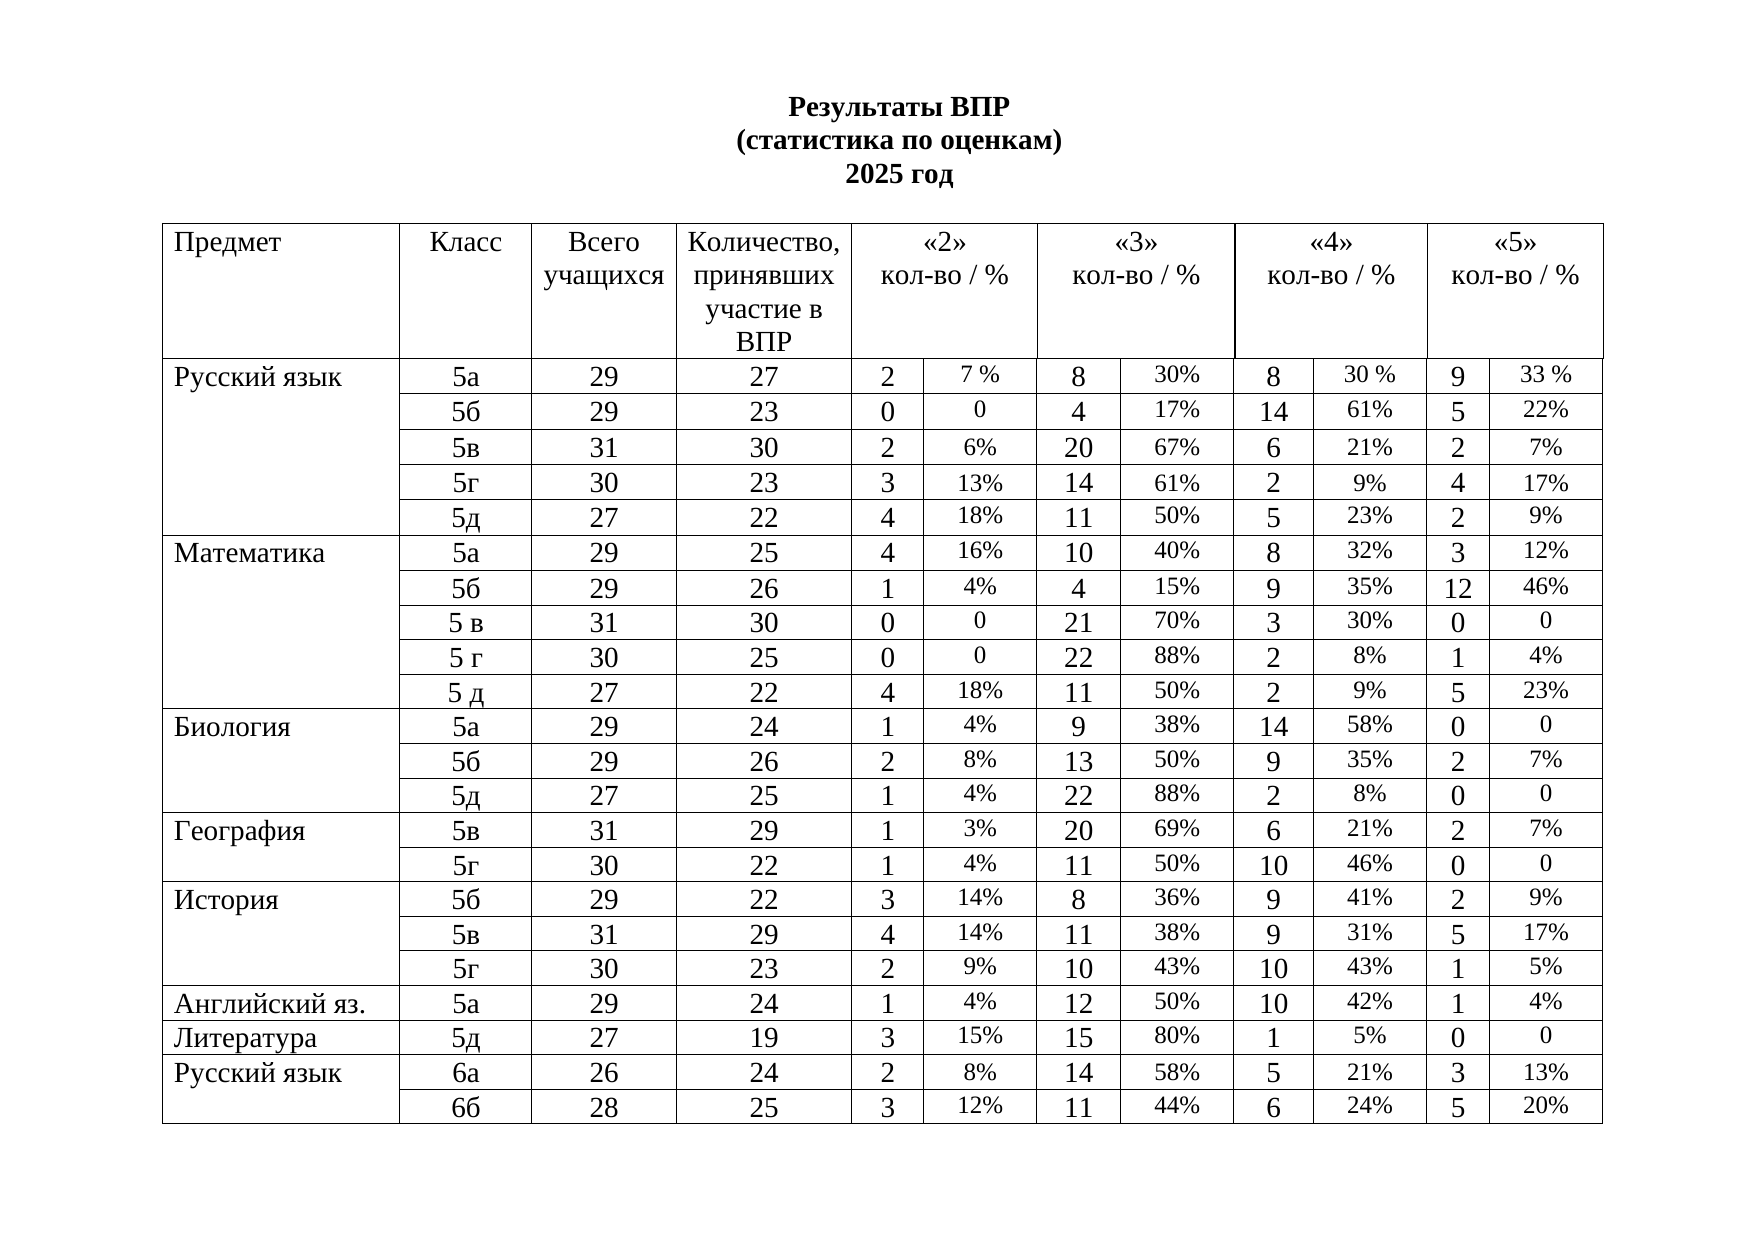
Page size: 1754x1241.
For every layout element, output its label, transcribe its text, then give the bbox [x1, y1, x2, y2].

table_cell 15% [1121, 571, 1233, 604]
table_header «5» кол-во / % [1428, 224, 1603, 358]
table_cell 10 [1234, 848, 1313, 881]
table_cell 5в [400, 813, 531, 847]
table_cell 5% [1314, 1021, 1426, 1054]
table_cell 1 [1234, 1021, 1313, 1054]
table_cell 19 [677, 1021, 851, 1054]
table_cell 0 [1427, 606, 1489, 639]
table_cell 1 [852, 709, 923, 743]
table_cell 2 [1234, 675, 1313, 708]
table_cell 26 [677, 571, 851, 604]
table_cell 9% [924, 951, 1036, 985]
table_cell 9 [1234, 882, 1313, 916]
table_cell 31 [532, 813, 676, 847]
table_cell 46% [1490, 571, 1602, 604]
table_cell 0 [1490, 606, 1602, 639]
table_cell 4% [924, 709, 1036, 743]
table_cell География [163, 813, 399, 881]
table_cell 29 [532, 986, 676, 1019]
table_cell 1 [852, 848, 923, 881]
table_cell 22 [677, 500, 851, 534]
table_cell 18% [924, 500, 1036, 534]
table_cell 1 [852, 779, 923, 812]
table_cell 9% [1490, 500, 1602, 534]
table_cell 2 [1427, 500, 1489, 534]
table_cell 0 [1427, 1021, 1489, 1054]
table_cell 4% [924, 986, 1036, 1019]
table_header Количество, принявших участие в ВПР [677, 224, 851, 358]
text 2025 год [162, 156, 1636, 189]
table_cell 2 [852, 359, 923, 393]
table_cell 6% [924, 430, 1036, 464]
table_cell 2 [1427, 744, 1489, 777]
table_cell 29 [677, 917, 851, 950]
table_cell 50% [1121, 986, 1233, 1019]
table_cell 30 [677, 606, 851, 639]
table_cell 17% [1121, 394, 1233, 429]
table_cell 20% [1490, 1090, 1602, 1123]
table_cell 16% [924, 536, 1036, 570]
table_cell 5б [400, 744, 531, 777]
table_cell 1 [1427, 640, 1489, 674]
table_cell 67% [1121, 430, 1233, 464]
table_cell 5 [1234, 500, 1313, 534]
table_cell 40% [1121, 536, 1233, 570]
table_cell 9 [1037, 709, 1120, 743]
table_cell 7 % [924, 359, 1036, 393]
table_cell 1 [852, 571, 923, 604]
table_cell 2 [1234, 640, 1313, 674]
table_cell 6 [1234, 1090, 1313, 1123]
table_cell 7% [1490, 744, 1602, 777]
table_cell 32% [1314, 536, 1426, 570]
table_cell 44% [1121, 1090, 1233, 1123]
table_cell 5 [1427, 917, 1489, 950]
table_cell 30 % [1314, 359, 1426, 393]
table_cell 50% [1121, 848, 1233, 881]
table_cell 8% [924, 1055, 1036, 1089]
table_cell 8% [924, 744, 1036, 777]
table_cell 11 [1037, 500, 1120, 534]
table_cell 2 [1427, 882, 1489, 916]
table_cell 30% [1121, 359, 1233, 393]
table_cell 5д [400, 1021, 531, 1054]
table_cell Литература [163, 1021, 399, 1054]
table_cell 10 [1037, 536, 1120, 570]
table_header Предмет [163, 224, 399, 358]
table_cell 31 [532, 917, 676, 950]
table_cell 10 [1234, 986, 1313, 1019]
table_cell 24 [677, 1055, 851, 1089]
table_cell 5% [1490, 951, 1602, 985]
table_cell 27 [532, 1021, 676, 1054]
table_cell 35% [1314, 571, 1426, 604]
table_cell 8% [1314, 640, 1426, 674]
table_cell 10 [1234, 951, 1313, 985]
table_cell 25 [677, 779, 851, 812]
table_cell 58% [1314, 709, 1426, 743]
table_cell 3 [852, 465, 923, 499]
table_cell 5б [400, 571, 531, 604]
table_cell 2 [1234, 465, 1313, 499]
table_cell 3 [1234, 606, 1313, 639]
table_cell 22% [1490, 394, 1602, 429]
table_cell 11 [1037, 1090, 1120, 1123]
table_cell 1 [852, 813, 923, 847]
table_cell 35% [1314, 744, 1426, 777]
table_cell 3 [852, 1090, 923, 1123]
table_cell 9 [1234, 744, 1313, 777]
table_cell 2 [1427, 813, 1489, 847]
table_cell 36% [1121, 882, 1233, 916]
table_cell 9% [1314, 465, 1426, 499]
table_cell 6 [1234, 430, 1313, 464]
table_cell 4 [852, 917, 923, 950]
table_cell 30 [532, 465, 676, 499]
table_cell 5 д [400, 675, 531, 708]
table_cell 11 [1037, 917, 1120, 950]
table_cell 5а [400, 536, 531, 570]
table_cell 38% [1121, 709, 1233, 743]
table_cell 30% [1314, 606, 1426, 639]
table_cell 14 [1037, 465, 1120, 499]
table_cell 88% [1121, 779, 1233, 812]
table_cell 5в [400, 917, 531, 950]
table_cell 9 [1234, 917, 1313, 950]
table_cell 14 [1234, 709, 1313, 743]
table_cell 2 [1234, 779, 1313, 812]
table_cell 18% [924, 675, 1036, 708]
table_cell 2 [852, 951, 923, 985]
table_cell 50% [1121, 500, 1233, 534]
table_cell 13% [1490, 1055, 1602, 1089]
table_cell 9 [1427, 359, 1489, 393]
table_cell 42% [1314, 986, 1426, 1019]
table_cell 5 [1427, 394, 1489, 429]
table_cell 12% [1490, 536, 1602, 570]
table_cell 29 [532, 571, 676, 604]
table_cell 4 [852, 500, 923, 534]
table_cell 21% [1314, 430, 1426, 464]
table_cell 9% [1314, 675, 1426, 708]
table_cell 14% [924, 882, 1036, 916]
table_cell 23% [1490, 675, 1602, 708]
table_cell 21% [1314, 813, 1426, 847]
table_cell 6а [400, 1055, 531, 1089]
table_cell 6 [1234, 813, 1313, 847]
table_cell 27 [532, 779, 676, 812]
table_header «3» кол-во / % [1038, 224, 1234, 358]
table_cell 12 [1427, 571, 1489, 604]
table_cell 6б [400, 1090, 531, 1123]
table_cell 31 [532, 430, 676, 464]
table_cell 4 [1427, 465, 1489, 499]
table_cell 1 [1427, 951, 1489, 985]
table_cell 1 [1427, 986, 1489, 1019]
table_cell 5д [400, 779, 531, 812]
table_cell 5а [400, 709, 531, 743]
table_cell 5 [1234, 1055, 1313, 1089]
table_cell 4 [852, 675, 923, 708]
table_cell 0 [1490, 709, 1602, 743]
table_cell 10 [1037, 951, 1120, 985]
table_cell 25 [677, 1090, 851, 1123]
table_cell 28 [532, 1090, 676, 1123]
table_cell 30 [677, 430, 851, 464]
table_cell 8 [1234, 536, 1313, 570]
table_cell 4% [924, 779, 1036, 812]
table_cell 5а [400, 359, 531, 393]
table_cell 3 [1427, 536, 1489, 570]
table_cell 13 [1037, 744, 1120, 777]
table_cell 0 [924, 640, 1036, 674]
table_cell 4% [1490, 640, 1602, 674]
table_cell 14% [924, 917, 1036, 950]
table_cell 30 [532, 640, 676, 674]
table_cell 0 [852, 394, 923, 429]
table_cell 0 [1427, 779, 1489, 812]
table_cell 0 [924, 606, 1036, 639]
table_cell 15% [924, 1021, 1036, 1054]
table_cell 15 [1037, 1021, 1120, 1054]
table_cell 70% [1121, 606, 1233, 639]
table_cell 3 [852, 882, 923, 916]
table_cell Биология [163, 709, 399, 812]
table_cell 24 [677, 709, 851, 743]
table_cell 5д [400, 500, 531, 534]
table_cell 29 [532, 882, 676, 916]
table_cell 8% [1314, 779, 1426, 812]
table_cell 5б [400, 394, 531, 429]
table_cell 0 [852, 640, 923, 674]
table_cell 61% [1121, 465, 1233, 499]
table_cell 5а [400, 986, 531, 1019]
table_cell 31 [532, 606, 676, 639]
table_cell 41% [1314, 882, 1426, 916]
table_cell 21 [1037, 606, 1120, 639]
table_cell 5в [400, 430, 531, 464]
table_cell 0 [1490, 848, 1602, 881]
table_cell 4% [924, 571, 1036, 604]
table_cell 25 [677, 640, 851, 674]
table_cell 5 в [400, 606, 531, 639]
table_cell 88% [1121, 640, 1233, 674]
table_cell 14 [1037, 1055, 1120, 1089]
table_cell 7% [1490, 813, 1602, 847]
table_cell 9 [1234, 571, 1313, 604]
table_cell 0 [924, 394, 1036, 429]
table_cell 23% [1314, 500, 1426, 534]
table_cell Математика [163, 536, 399, 708]
table_cell 17% [1490, 917, 1602, 950]
table_cell 38% [1121, 917, 1233, 950]
table_cell Русский язык [163, 1055, 399, 1123]
table_cell 12% [924, 1090, 1036, 1123]
table_cell 43% [1314, 951, 1426, 985]
table_cell 27 [532, 675, 676, 708]
table_cell Английский яз. [163, 986, 399, 1019]
table_cell 80% [1121, 1021, 1233, 1054]
table_cell 46% [1314, 848, 1426, 881]
table_cell 22 [677, 675, 851, 708]
table_cell 7% [1490, 430, 1602, 464]
table_cell 30 [532, 848, 676, 881]
table_cell Русский язык [163, 359, 399, 534]
text Результаты ВПР [162, 89, 1636, 122]
table_cell 50% [1121, 675, 1233, 708]
table_cell 17% [1490, 465, 1602, 499]
table_cell 5б [400, 882, 531, 916]
table_cell 3 [1427, 1055, 1489, 1089]
table_cell 27 [677, 359, 851, 393]
table_cell 23 [677, 951, 851, 985]
table_cell 8 [1234, 359, 1313, 393]
table_cell 8 [1037, 359, 1120, 393]
table_cell 61% [1314, 394, 1426, 429]
table_header Класс [400, 224, 531, 358]
table_cell 22 [1037, 779, 1120, 812]
table_cell 1 [852, 986, 923, 1019]
table_cell 22 [677, 848, 851, 881]
table_cell 0 [1490, 779, 1602, 812]
text (статистика по оценкам) [162, 122, 1636, 156]
table_cell 20 [1037, 813, 1120, 847]
table_header «4» кол-во / % [1236, 224, 1427, 358]
table_cell 43% [1121, 951, 1233, 985]
table_cell 26 [677, 744, 851, 777]
table_cell 5г [400, 848, 531, 881]
table_cell 2 [852, 744, 923, 777]
table_cell 58% [1121, 1055, 1233, 1089]
table_cell 0 [1427, 848, 1489, 881]
table_cell 4% [1490, 986, 1602, 1019]
table_cell 29 [532, 394, 676, 429]
table_cell 5 [1427, 675, 1489, 708]
table_cell 33 % [1490, 359, 1602, 393]
table_cell 12 [1037, 986, 1120, 1019]
table_cell 4 [1037, 394, 1120, 429]
table_cell 0 [1427, 709, 1489, 743]
table_cell 27 [532, 500, 676, 534]
table_cell 5г [400, 951, 531, 985]
table_header «2» кол-во / % [852, 224, 1037, 358]
table_cell 23 [677, 465, 851, 499]
table_cell 13% [924, 465, 1036, 499]
table_cell 9% [1490, 882, 1602, 916]
table_cell 2 [1427, 430, 1489, 464]
table_cell 29 [677, 813, 851, 847]
table_cell 2 [852, 1055, 923, 1089]
table_cell 29 [532, 359, 676, 393]
table_cell 26 [532, 1055, 676, 1089]
table_cell 29 [532, 536, 676, 570]
table_cell 2 [852, 430, 923, 464]
table_cell 5 [1427, 1090, 1489, 1123]
table_cell 69% [1121, 813, 1233, 847]
table_cell 3% [924, 813, 1036, 847]
table_cell 20 [1037, 430, 1120, 464]
table_cell 50% [1121, 744, 1233, 777]
table_cell 4 [852, 536, 923, 570]
table_cell 25 [677, 536, 851, 570]
table_cell 30 [532, 951, 676, 985]
table_cell 24% [1314, 1090, 1426, 1123]
table_cell 0 [852, 606, 923, 639]
table_cell 22 [677, 882, 851, 916]
table_cell 29 [532, 744, 676, 777]
table_cell 22 [1037, 640, 1120, 674]
table_cell 31% [1314, 917, 1426, 950]
table_cell 21% [1314, 1055, 1426, 1089]
table_cell История [163, 882, 399, 985]
table_cell 24 [677, 986, 851, 1019]
table_cell 0 [1490, 1021, 1602, 1054]
table_cell 4% [924, 848, 1036, 881]
table_cell 4 [1037, 571, 1120, 604]
table_cell 8 [1037, 882, 1120, 916]
table_cell 11 [1037, 848, 1120, 881]
table_header Всего учащихся [532, 224, 676, 358]
table_cell 29 [532, 709, 676, 743]
table_cell 23 [677, 394, 851, 429]
table_cell 5 г [400, 640, 531, 674]
table_cell 14 [1234, 394, 1313, 429]
table_cell 5г [400, 465, 531, 499]
table_cell 11 [1037, 675, 1120, 708]
table_cell 3 [852, 1021, 923, 1054]
